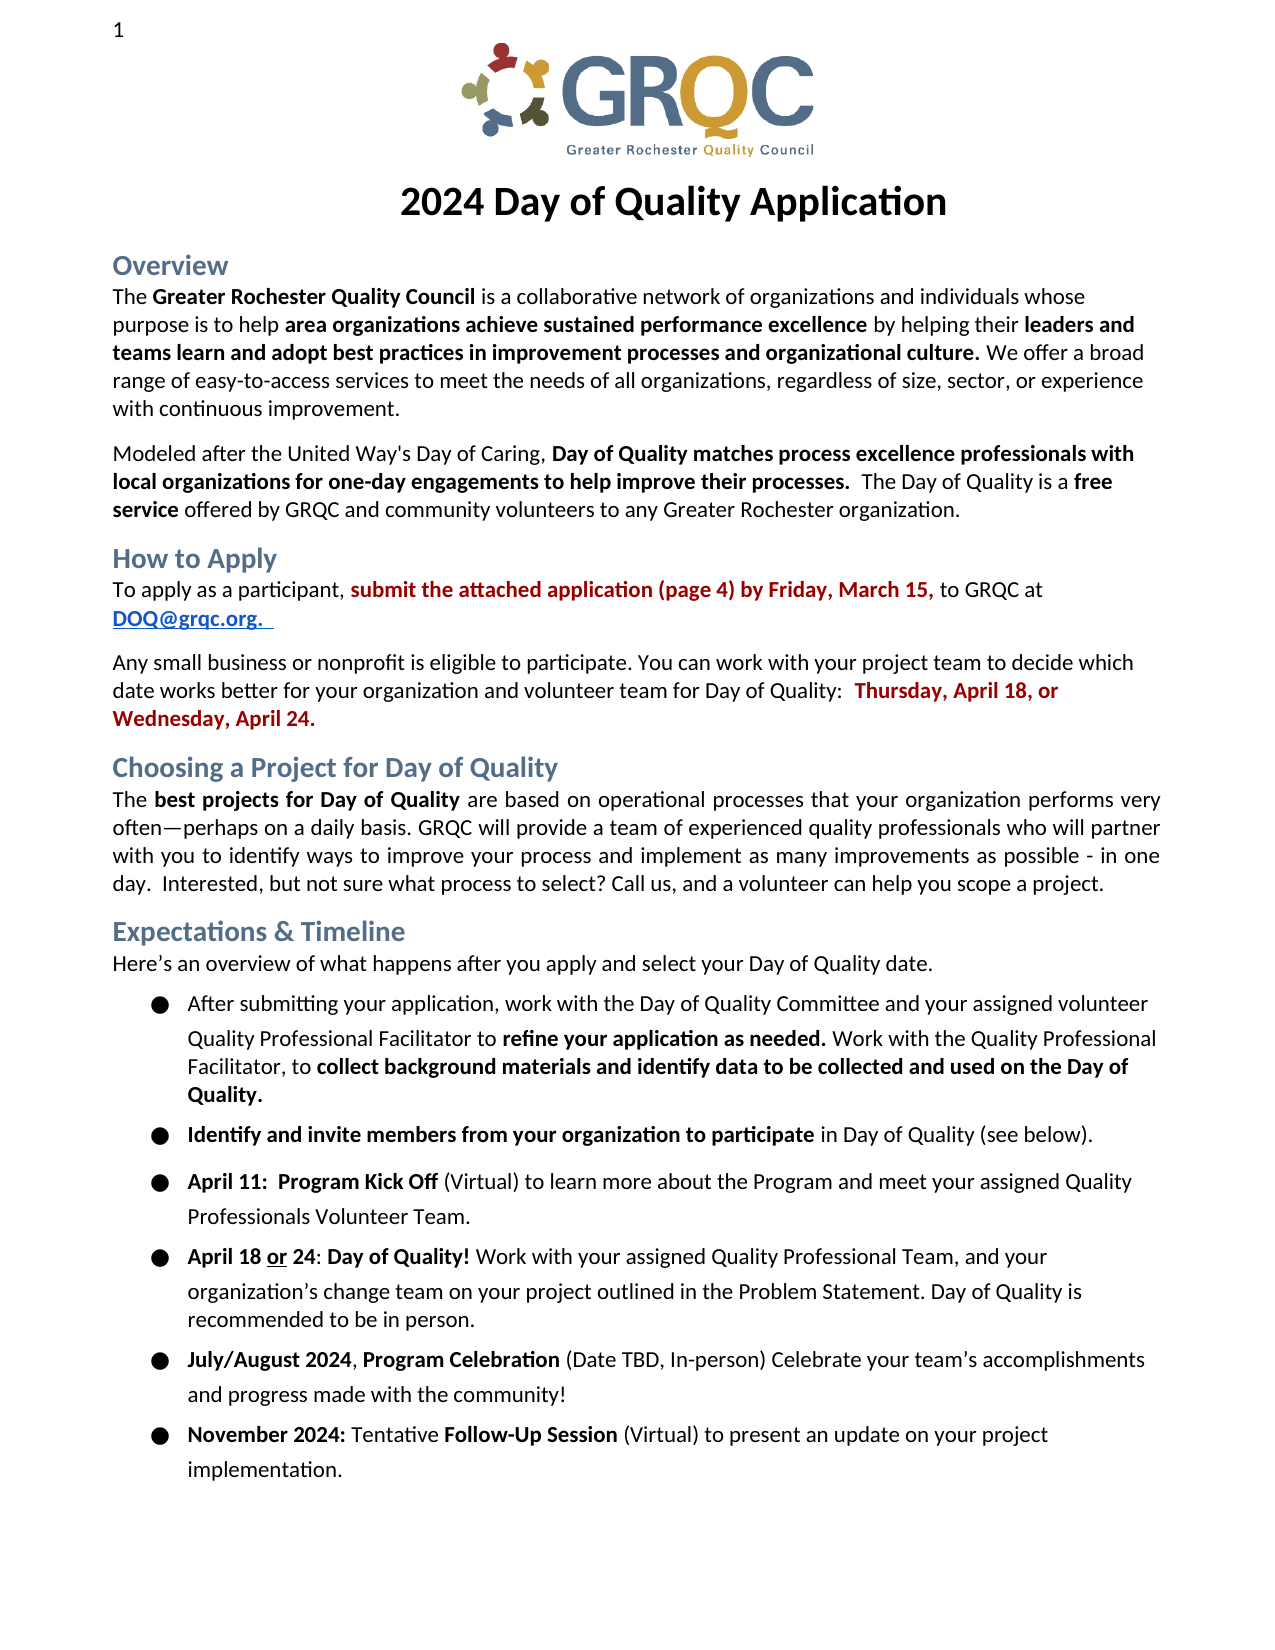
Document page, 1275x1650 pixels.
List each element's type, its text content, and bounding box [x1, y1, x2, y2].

list July/August 2024, Program Celebration (Date TBD, In-person) Celebrate your team’s accomplishments and progress made with the community! [150, 1333, 1162, 1408]
text Here’s an overview of what happens after you apply and select your Day of Quality date. [112, 949, 1162, 977]
list After submitting your application, work with the Day of Quality Committee and your assigned volunteer Quality Professional Facilitator to refine your application as needed. Work with the Quality Professional Facilitator, to collect background materials and identify data to be collected and used on the Day of Quality. [150, 977, 1162, 1108]
list November 2024: Tentative Follow-Up Session (Virtual) to present an update on your project implementation. [150, 1408, 1162, 1511]
list April 18 or 24: Day of Quality! Work with your assigned Quality Professional Team, and your organization’s change team on your project outlined in the Problem Statement. Day of Quality is recommended to be in person. [150, 1230, 1162, 1333]
list April 11: Program Kick Off (Virtual) to learn more about the Program and meet your assigned Quality Professionals Volunteer Team. [150, 1155, 1162, 1230]
text How to Apply To apply as a participant, submit the attached application (page 4) by Friday, March 15, to GRQC at DOQ@grqc.org. [112, 540, 1162, 632]
text Any small business or nonprofit is eligible to participate. You can work with your project team to decide which date works better for your organization and volunteer team for Day of Quality: Thursday, April 18, or Wednesday, April 24. [112, 648, 1162, 732]
picture [461, 43, 814, 157]
list Identify and invite members from your organization to participate in Day of Quality (see below). [150, 1108, 1162, 1155]
text Choosing a Project for Day of Quality [112, 749, 1162, 785]
text Expectations & Timeline [112, 913, 1162, 949]
text 2024 Day of Quality Application [112, 175, 1162, 226]
text The best projects for Day of Quality are based on operational processes that your organization performs very often—perhaps on a daily basis. GRQC will provide a team of experienced quality professionals who will partner with you to identify ways to improve your process and implement as many improvements as possible - in one day. Interested, but not sure what process to select? Call us, and a volunteer can help you scope a project. [112, 785, 1162, 897]
text Modeled after the United Way's Day of Caring, Day of Quality matches process excellence professionals with local organizations for one-day engagements to help improve their processes. The Day of Quality is a free service offered by GRQC and community volunteers to any Greater Rochester organization. [112, 439, 1162, 523]
text Overview The Greater Rochester Quality Council is a collaborative network of organizations and individuals whose purpose is to help area organizations achieve sustained performance excellence by helping their leaders and teams learn and adopt best practices in improvement processes and organizational culture. We offer a broad range of easy-to-access services to meet the needs of all organizations, regardless of size, sector, or experience with continuous improvement. [112, 247, 1162, 423]
